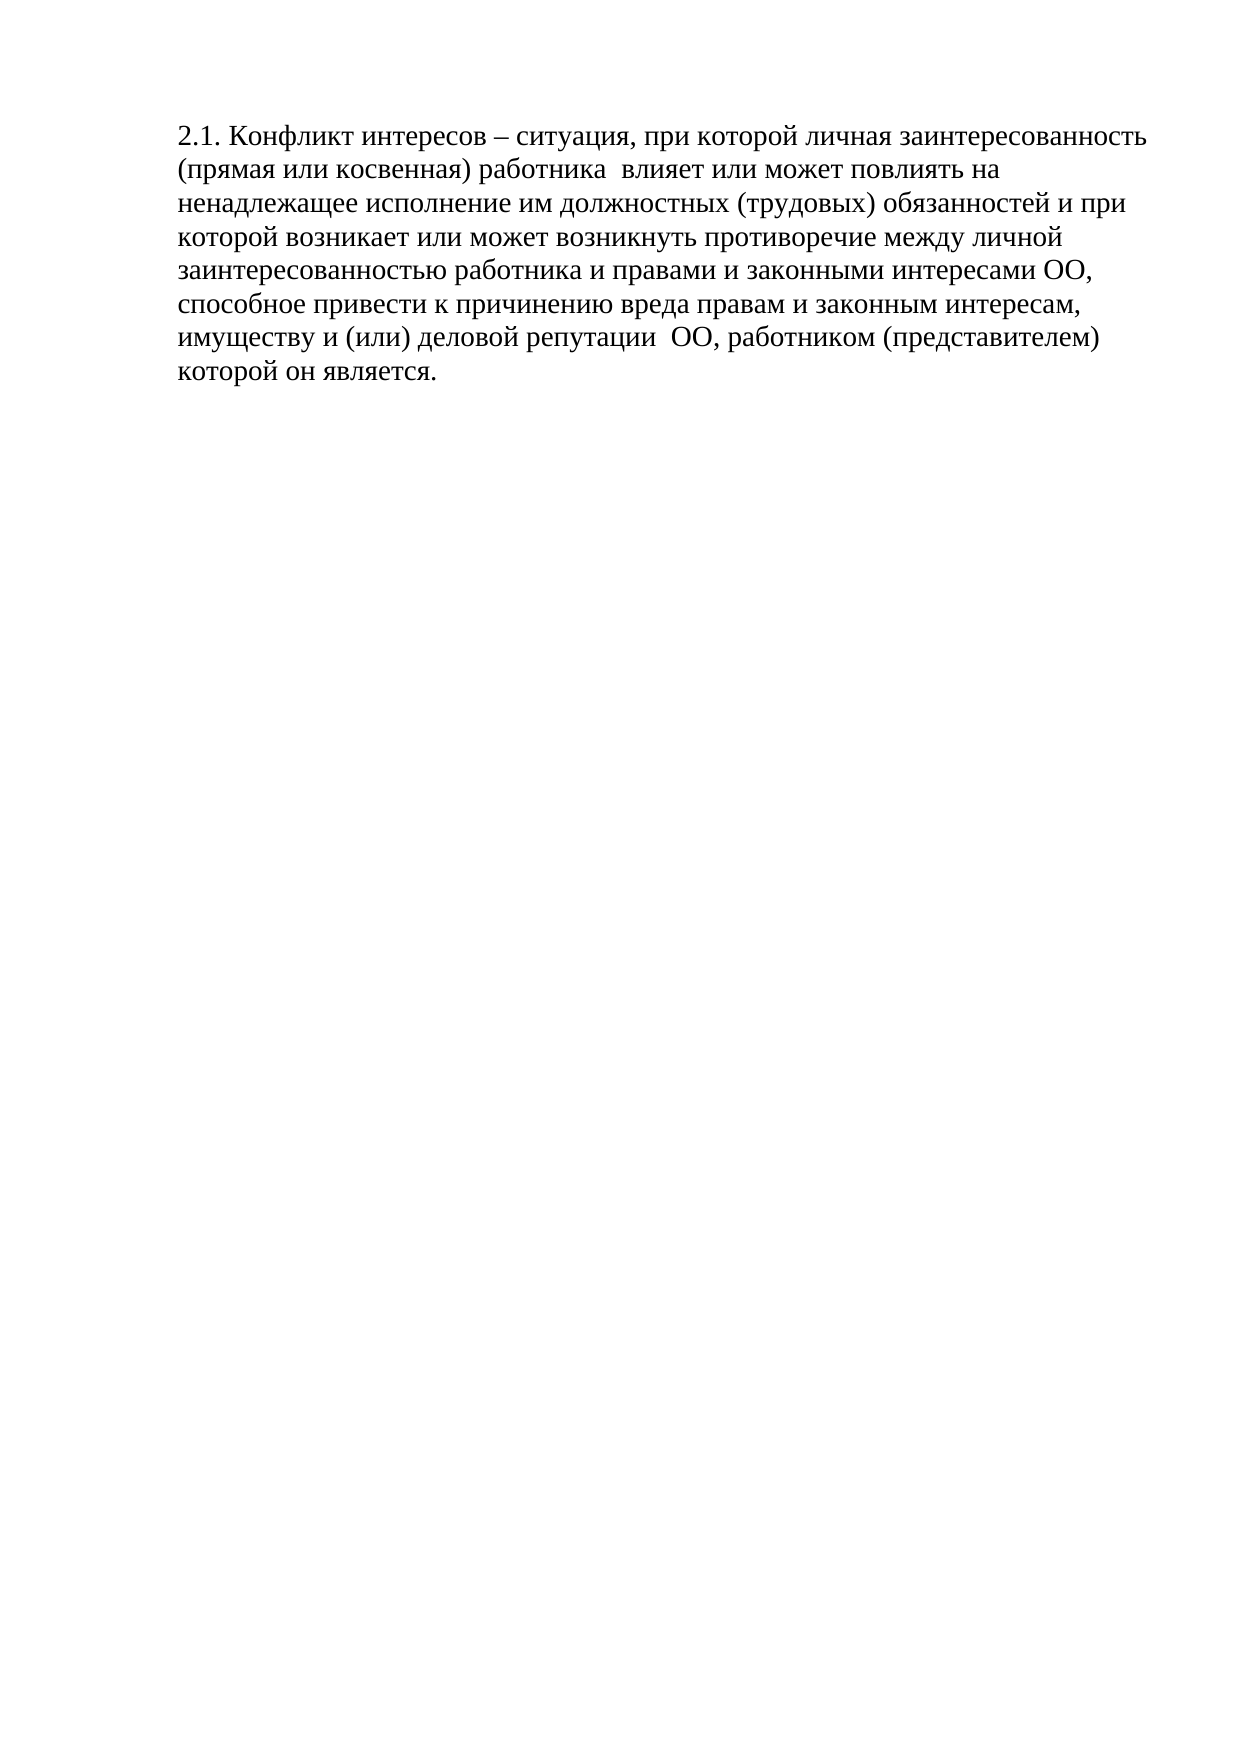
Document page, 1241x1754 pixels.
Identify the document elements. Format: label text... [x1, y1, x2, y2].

text 2.1. Конфликт интересов – ситуация, при которой личная заинтересованность (прямая или косвенная) работника влияет или может повлиять на ненадлежащее исполнение им должностных (трудовых) обязанностей и при которой возникает или может возникнуть противоречие между личной заинтересованностью работника и правами и законными интересами ОО, способное привести к причинению вреда правам и законным интересам, имуществу и (или) деловой репутации ОО, работником (представителем) которой он является. [177, 118, 1152, 386]
